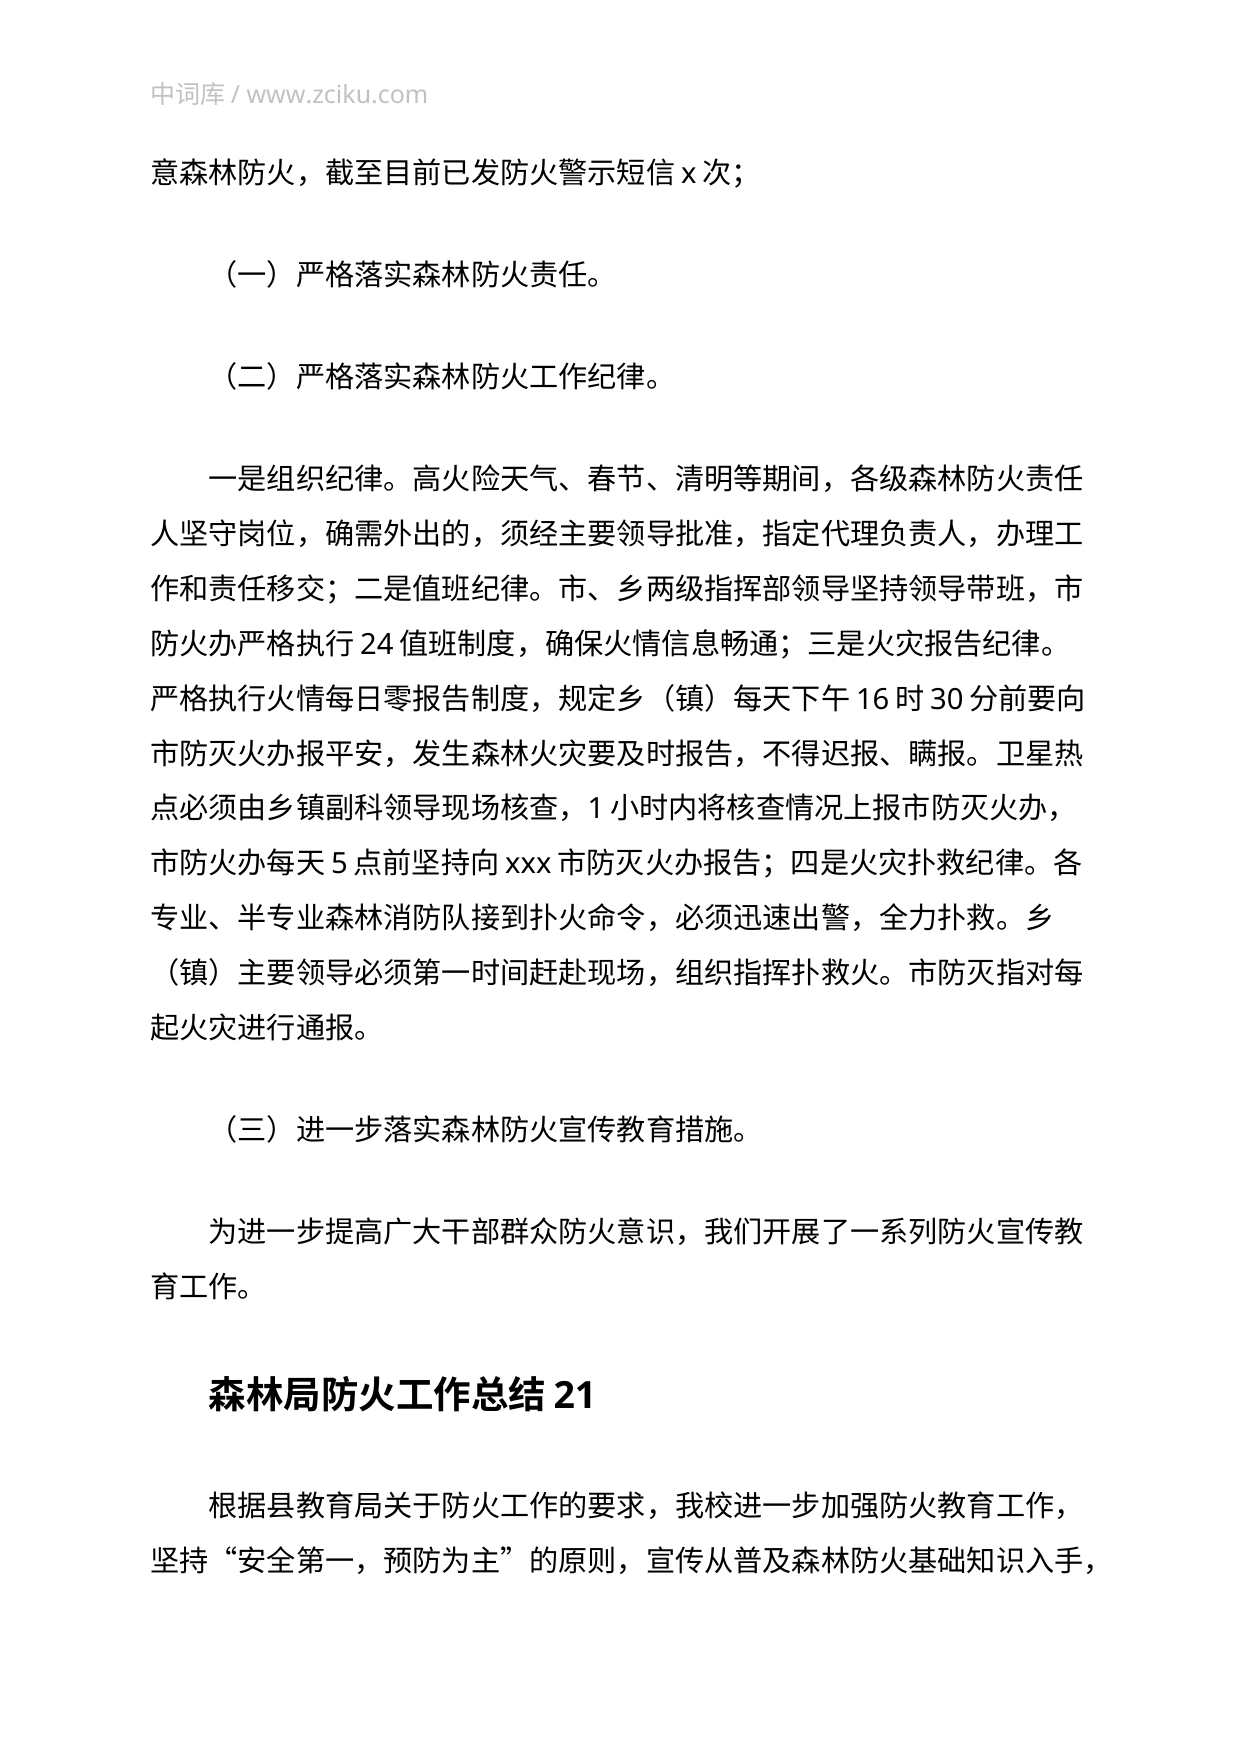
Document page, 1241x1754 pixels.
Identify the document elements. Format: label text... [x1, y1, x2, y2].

text （二）严格落实森林防火工作纪律。 [150, 354, 1090, 396]
text 一是组织纪律。高火险天气、春节、清明等期间，各级森林防火责任人坚守岗位，确需外出的，须经主要领导批准，指定代理负责人，办理工作和责任移交；二是值班纪律。市、乡两级指挥部领导坚持领导带班，市防火办严格执行24值班制度，确保火情信息畅通；三是火灾报告纪律。严格执行火情每日零报告制度，规定乡（镇）每天下午16时30分前要向市防灭火办报平安，发生森林火灾要及时报告，不得迟报、瞒报。卫星热点必须由乡镇副科领导现场核查，1小时内将核查情况上报市防灭火办，市防火办每天5点前坚持向xxx市防灭火办报告；四是火灾扑救纪律。各专业、半专业森林消防队接到扑火命令，必须迅速出警，全力扑救。乡（镇）主要领导必须第一时间赶赴现场，组织指挥扑救火。市防灭指对每起火灾进行通报。 [150, 456, 1090, 1047]
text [150, 1483, 1090, 1580]
text （三）进一步落实森林防火宣传教育措施。 [150, 1107, 1090, 1149]
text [150, 150, 1090, 192]
text （一）严格落实森林防火责任。 [150, 252, 1090, 294]
text 森林局防火工作总结21 [150, 1365, 1090, 1419]
text 为进一步提高广大干部群众防火意识，我们开展了一系列防火宣传教育工作。 [150, 1208, 1090, 1306]
